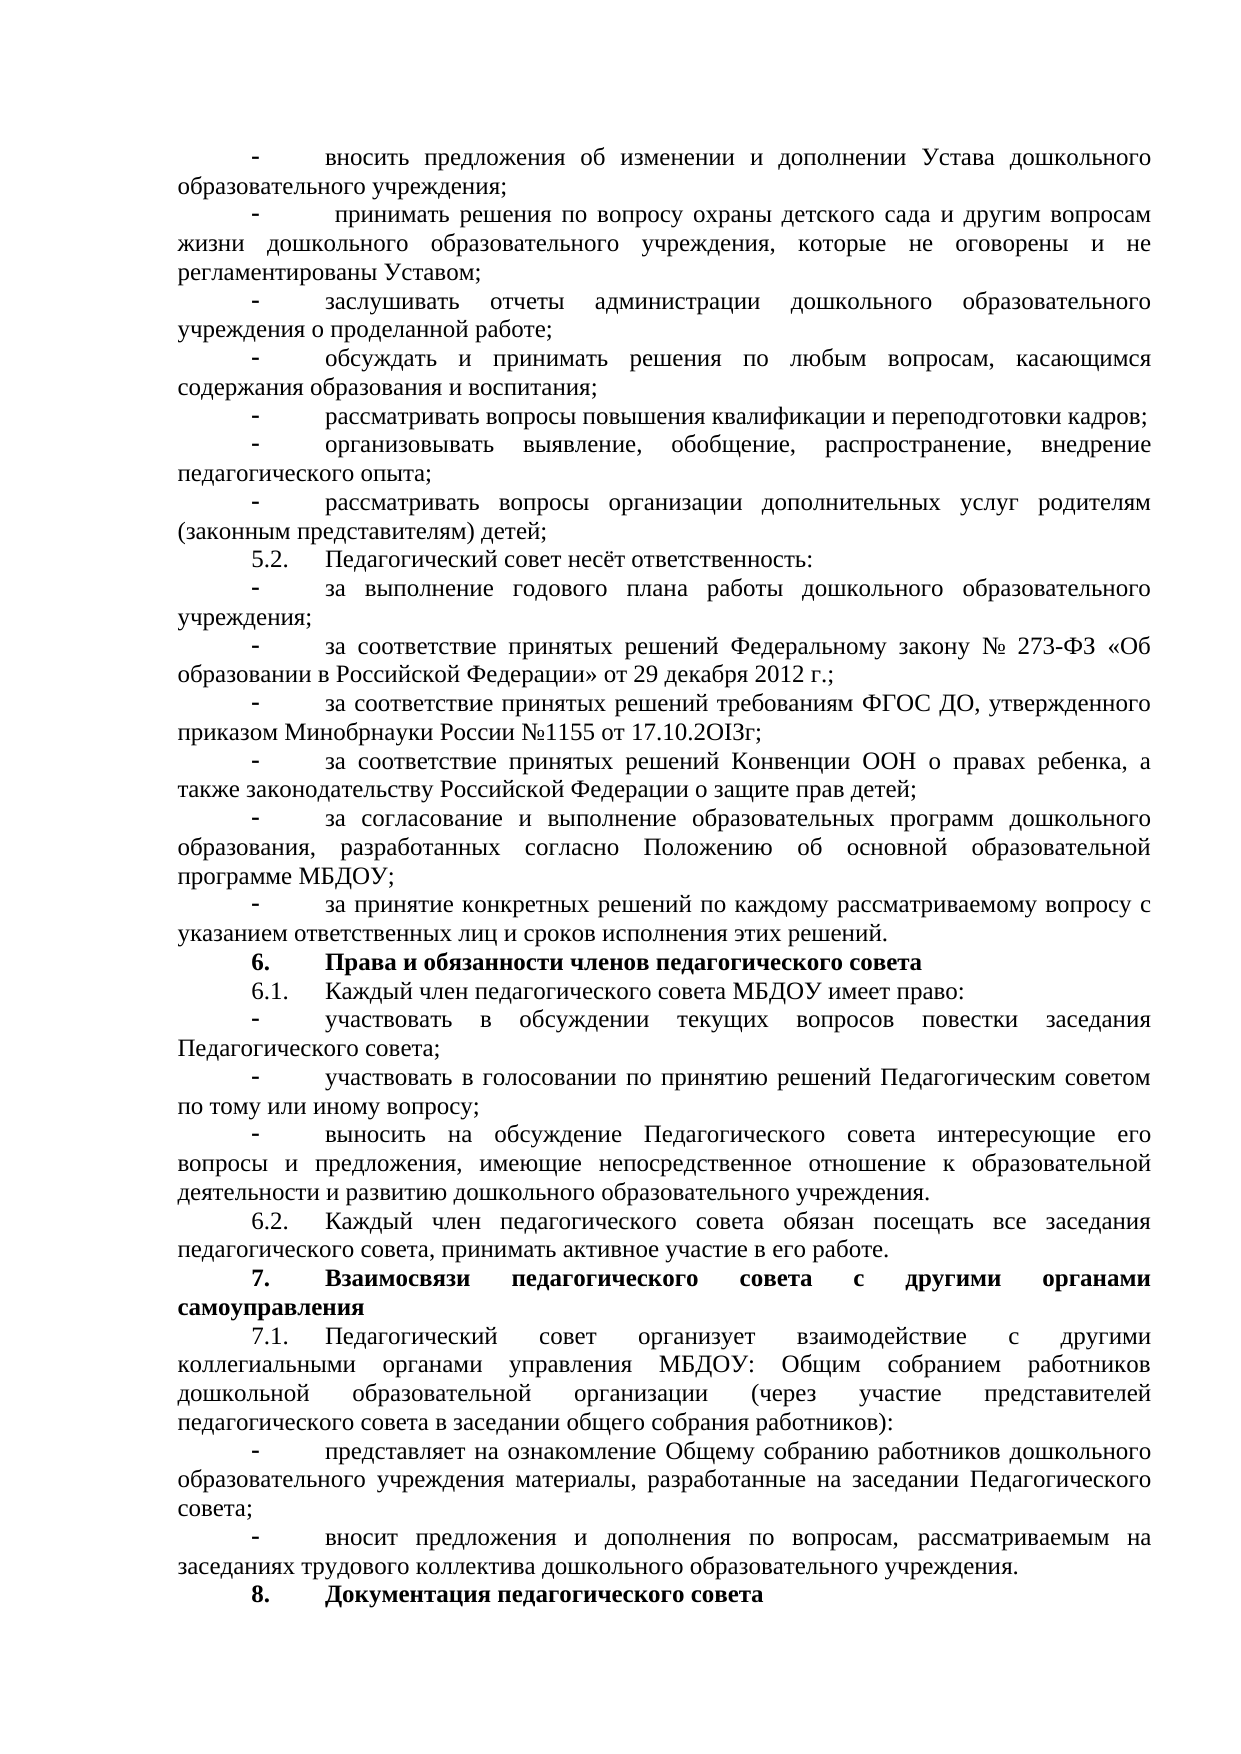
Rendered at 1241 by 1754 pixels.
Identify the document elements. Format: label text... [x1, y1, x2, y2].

list участвовать в голосовании по принятию решений Педагогическим советом по тому или иному вопросу; [177, 1062, 1152, 1119]
list за выполнение годового плана работы дошкольного образовательного учреждения; [177, 573, 1152, 631]
list участвовать в обсуждении текущих вопросов повестки заседания Педагогического совета; [177, 1004, 1152, 1062]
list Педагогический совет несёт ответственность: [177, 544, 1152, 573]
list рассматривать вопросы организации дополнительных услуг родителям (законным представителям) детей; [177, 487, 1152, 544]
list за соответствие принятых решений Конвенции ООН о правах ребенка, а также законодательству Российской Федерации о защите прав детей; [177, 746, 1152, 803]
list заслушивать отчеты администрации дошкольного образовательного учреждения о проделанной работе; [177, 286, 1152, 343]
list вносит предложения и дополнения по вопросам, рассматриваемым на заседаниях трудового коллектива дошкольного образовательного учреждения. [177, 1522, 1152, 1579]
list Документация педагогического совета [177, 1579, 1152, 1608]
list принимать решения по вопросу охраны детского сада и другим вопросам жизни дошкольного образовательного учреждения, которые не оговорены и не регламентированы Уставом; [177, 199, 1152, 286]
list выносить на обсуждение Педагогического совета интересующие его вопросы и предложения, имеющие непосредственное отношение к образовательной деятельности и развитию дошкольного образовательного учреждения. [177, 1119, 1152, 1206]
list за принятие конкретных решений по каждому рассматриваемому вопросу с указанием ответственных лиц и сроков исполнения этих решений. [177, 889, 1152, 947]
list Права и обязанности членов педагогического совета [177, 947, 1152, 976]
list обсуждать и принимать решения по любым вопросам, касающимся содержания образования и воспитания; [177, 343, 1152, 401]
list вносить предложения об изменении и дополнении Устава дошкольного образовательного учреждения; [177, 142, 1152, 199]
list Взаимосвязи педагогического совета с другими органами самоуправления [177, 1263, 1152, 1321]
list рассматривать вопросы повышения квалификации и переподготовки кадров; [177, 401, 1152, 429]
list организовывать выявление, обобщение, распространение, внедрение педагогического опыта; [177, 429, 1152, 487]
list Каждый член педагогического совета МБДОУ имеет право: [177, 976, 1152, 1004]
list Педагогический совет организует взаимодействие с другими коллегиальными органами управления МБДОУ: Общим собранием работников дошкольной образовательной организации (через участие представителей педагогического совета в заседании общего собрания работников): [177, 1321, 1152, 1436]
list представляет на ознакомление Общему собранию работников дошкольного образовательного учреждения материалы, разработанные на заседании Педагогического совета; [177, 1436, 1152, 1522]
list за согласование и выполнение образовательных программ дошкольного образования, разработанных согласно Положению об основной образовательной программе МБДОУ; [177, 803, 1152, 889]
list за соответствие принятых решений Федеральному закону № 273-ФЗ «Об образовании в Российской Федерации» от 29 декабря 2012 г.; [177, 631, 1152, 688]
list Каждый член педагогического совета обязан посещать все заседания педагогического совета, принимать активное участие в его работе. [177, 1206, 1152, 1263]
list за соответствие принятых решений требованиям ФГОС ДО, утвержденного приказом Минобрнауки России №1155 от 17.10.2ОIЗг; [177, 688, 1152, 746]
